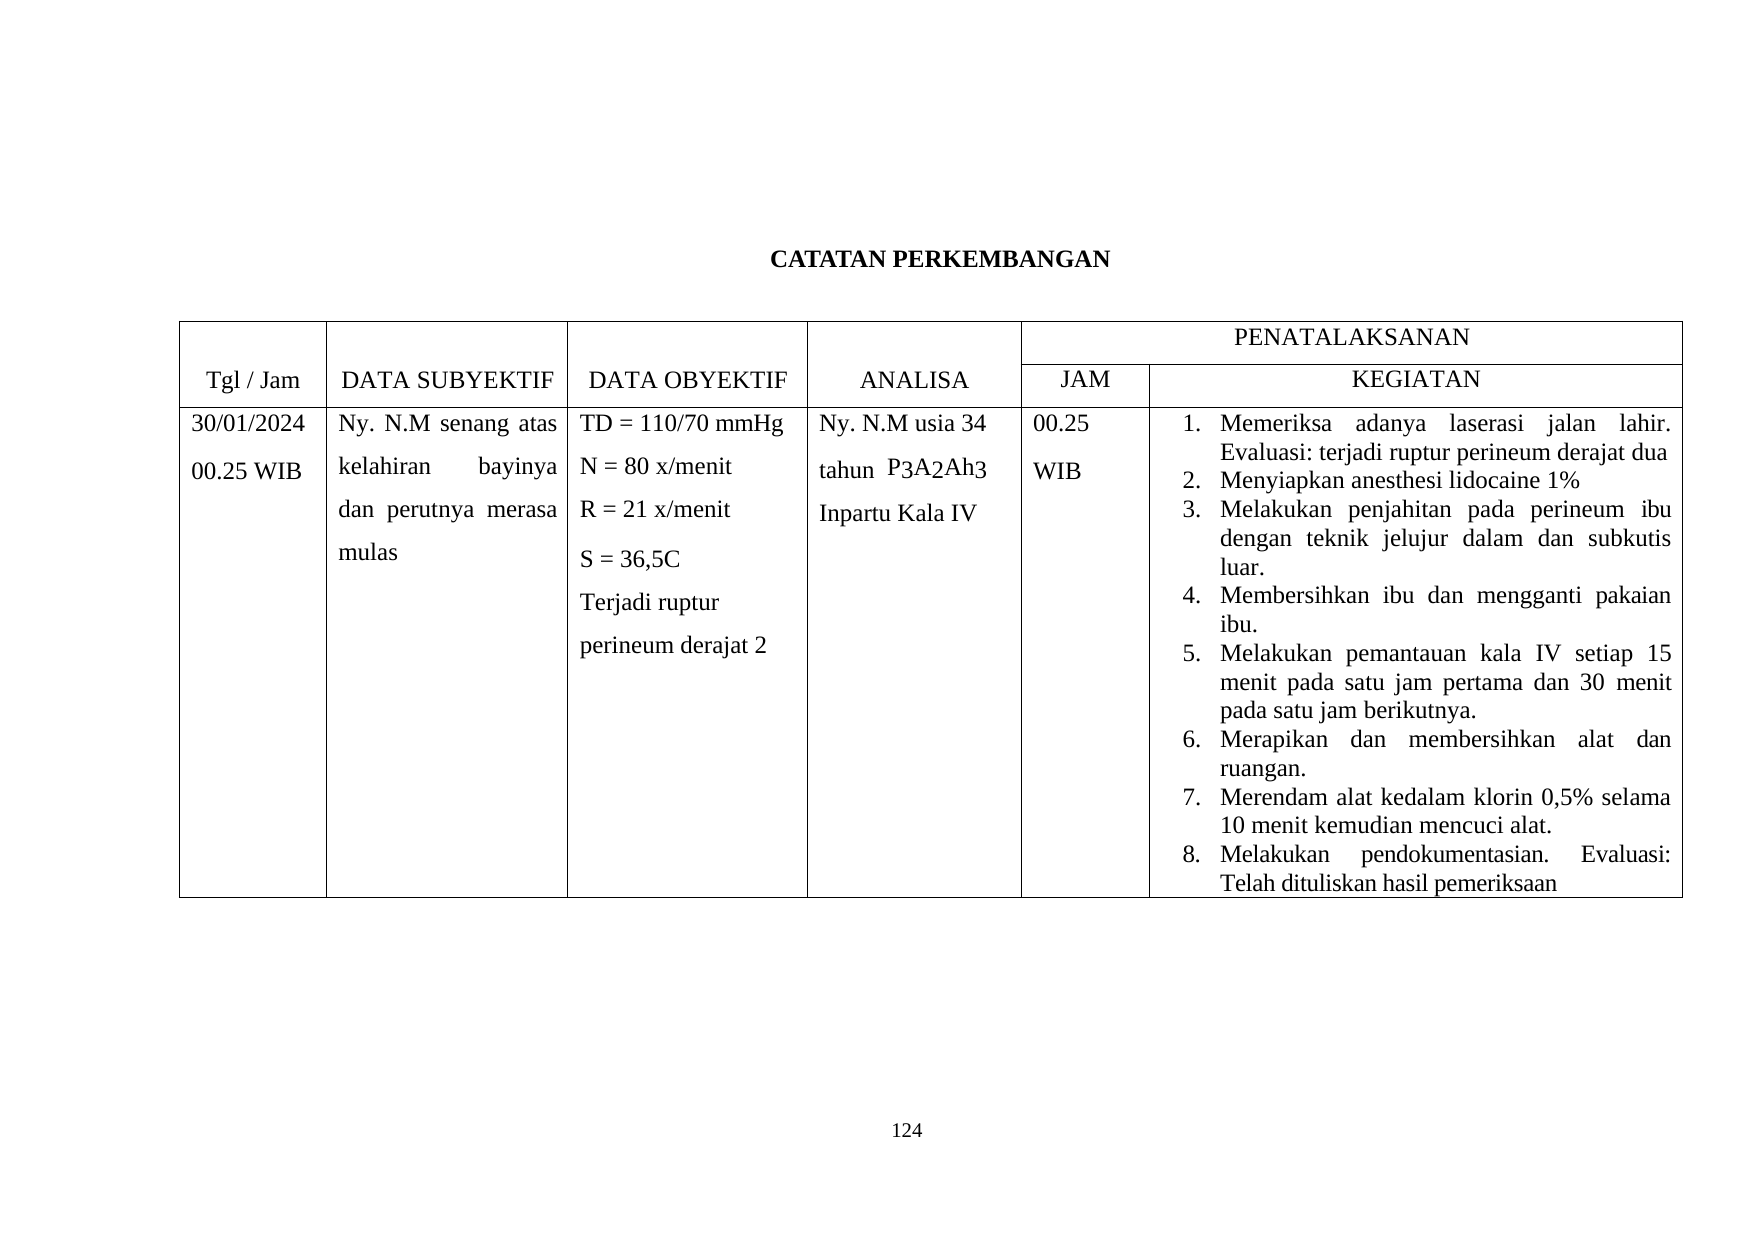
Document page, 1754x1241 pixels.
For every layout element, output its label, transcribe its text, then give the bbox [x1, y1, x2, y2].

table_cell 00.25 WIB [1022, 408, 1149, 897]
table_cell JAM [1022, 365, 1149, 407]
table_header DATA OBYEKTIF [568, 322, 807, 407]
text CATATAN PERKEMBANGAN [311, 244, 1569, 273]
table_cell TD = 110/70 mmHg N = 80 x/menit R = 21 x/menit S = 36,5C Terjadi ruptur perineum derajat 2 [568, 408, 807, 897]
table_header Tgl / Jam [180, 322, 326, 407]
table_cell Ny. N.M usia 34 tahun P3A2Ah3 Inpartu Kala IV [808, 408, 1021, 897]
table_header ANALISA [808, 322, 1021, 407]
table_cell Ny. N.M senang atas kelahiran bayinya dan perutnya merasa mulas [327, 408, 567, 897]
table_cell 30/01/2024 00.25 WIB [180, 408, 326, 897]
table_header PENATALAKSANAN [1022, 322, 1682, 363]
table_cell Memeriksa adanya laserasi jalan lahir. Evaluasi: terjadi ruptur perineum derajat dua Menyiapkan anesthesi lidocaine 1% Melakukan penjahitan pada perineum ibu dengan teknik jelujur dalam dan subkutis luar. Membersihkan ibu dan mengganti pakaian ibu. Melakukan pemantauan kala IV setiap 15 menit pada satu jam pertama dan 30 menit pada satu jam berikutnya. Merapikan dan membersihkan alat dan ruangan. Merendam alat kedalam klorin 0,5% selama 10 menit kemudian mencuci alat. Melakukan pendokumentasian. Evaluasi: Telah dituliskan hasil pemeriksaan [1150, 408, 1682, 897]
table_header DATA SUBYEKTIF [327, 322, 567, 407]
table_cell KEGIATAN [1150, 365, 1682, 407]
